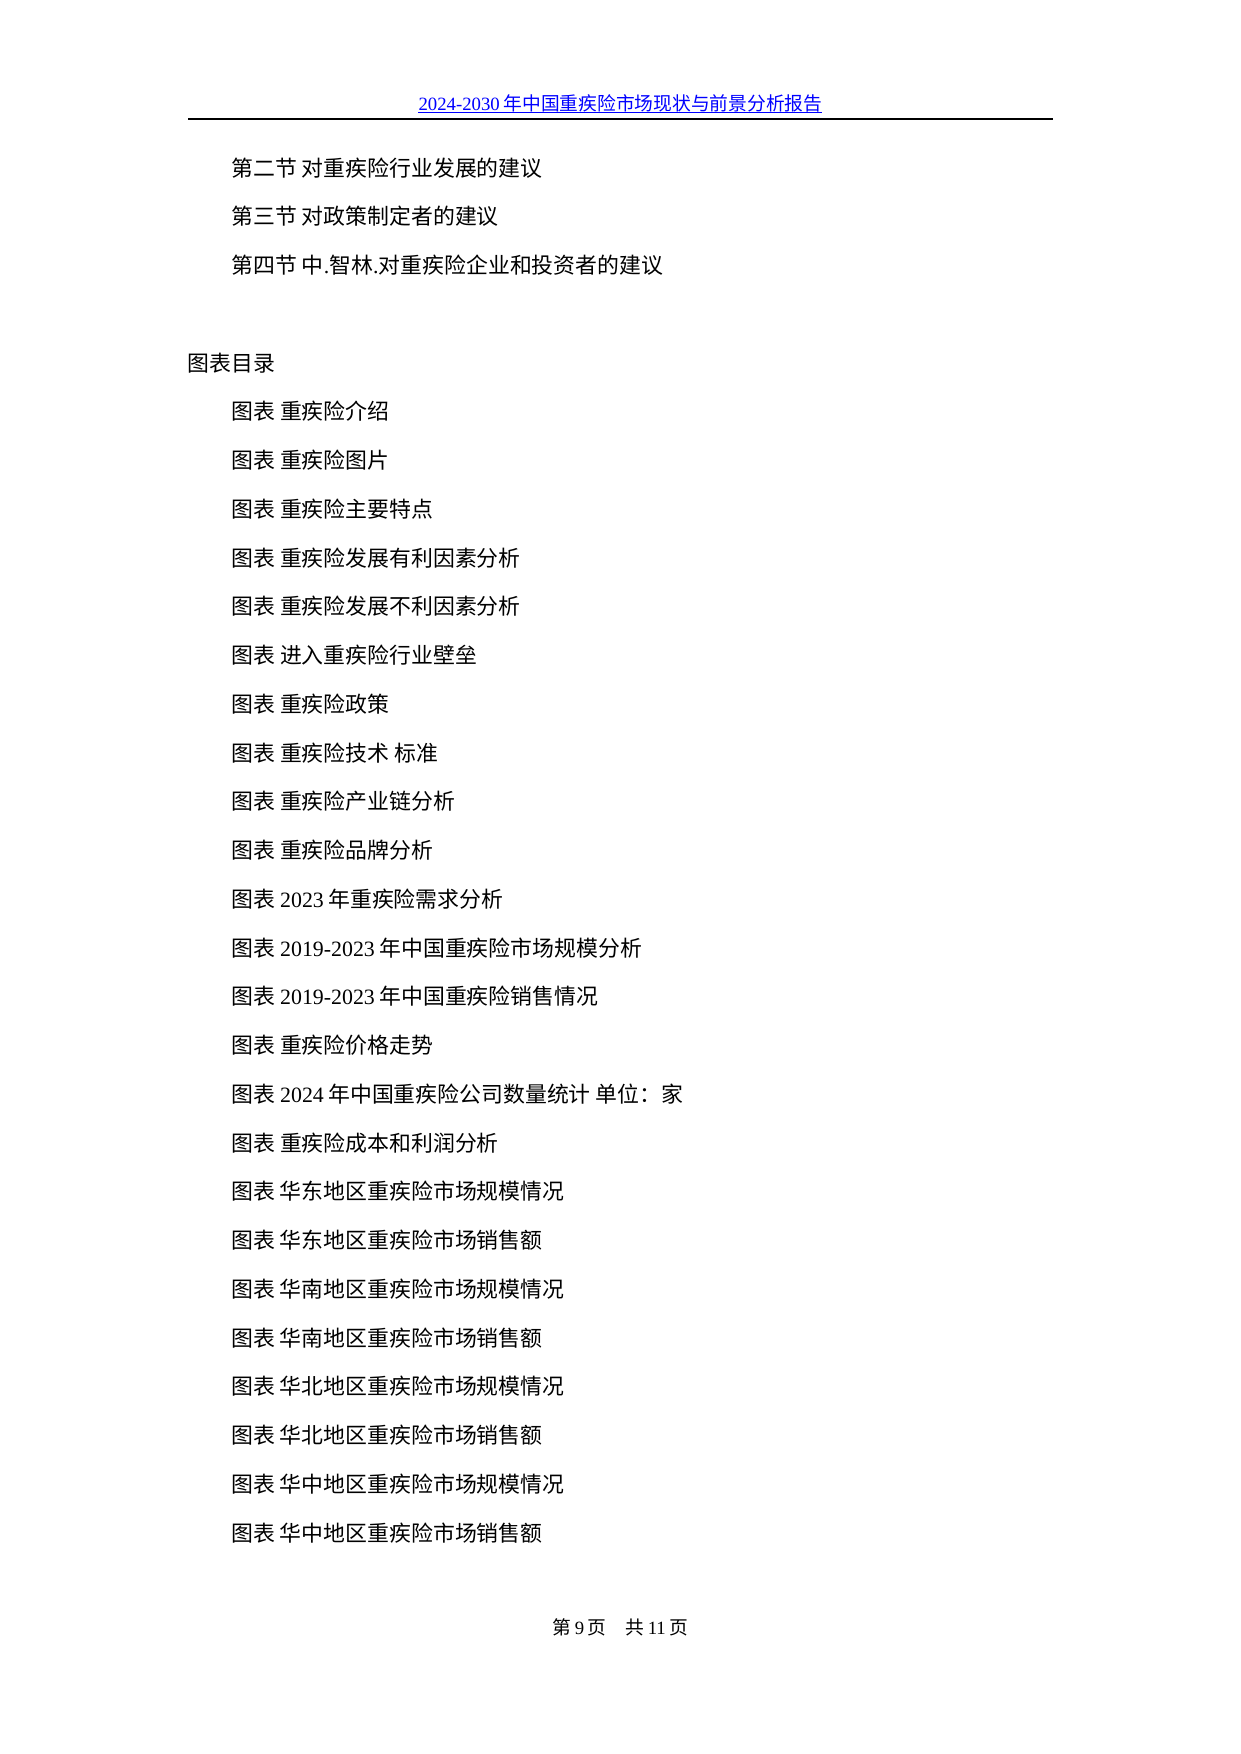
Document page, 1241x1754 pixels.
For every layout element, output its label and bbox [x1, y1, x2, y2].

text [187, 150, 1053, 1548]
